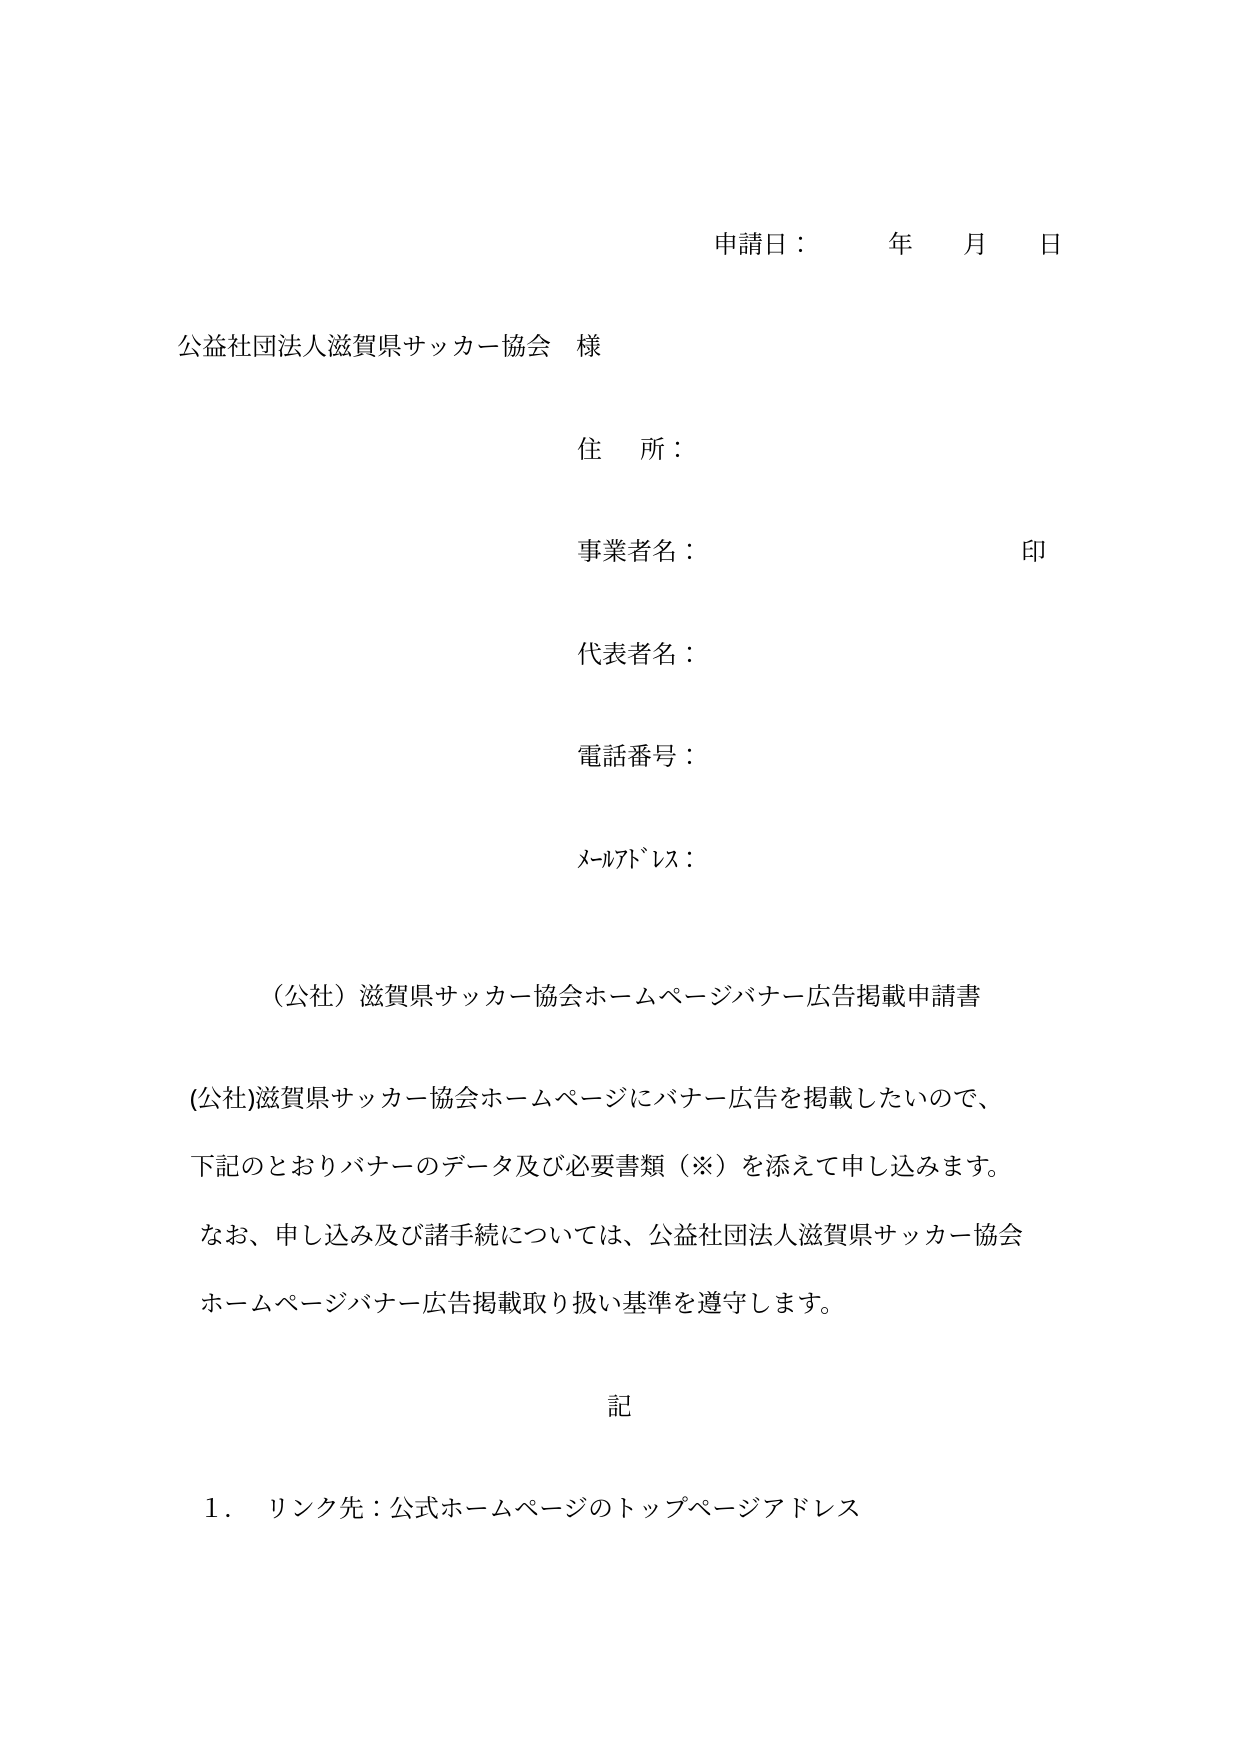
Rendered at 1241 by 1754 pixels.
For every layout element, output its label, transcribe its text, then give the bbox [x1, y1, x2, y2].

text 下記のとおりバナーのデータ及び必要書類（※）を添えて申し込みます。 [177, 1131, 1063, 1199]
text ﾒｰﾙｱﾄﾞﾚｽ： [177, 823, 1063, 892]
text 申請日： 年 月 日 [177, 208, 1063, 277]
text (公社)滋賀県サッカー協会ホームページにバナー広告を掲載したいので、 [177, 1063, 1063, 1131]
text （公社）滋賀県サッカー協会ホームページバナー広告掲載申請書 [177, 960, 1063, 1028]
text 代表者名： [177, 618, 1063, 687]
list リンク先：公式ホームページのトップページアドレス [199, 1473, 1063, 1541]
text 事業者名： 印 [177, 516, 1063, 584]
subtitle 記 [177, 1370, 1063, 1438]
text 公益社団法人滋賀県サッカー協会 様 [177, 311, 1063, 379]
text なお、申し込み及び諸手続については、公益社団法人滋賀県サッカー協会 ホームページバナー広告掲載取り扱い基準を遵守します。 [199, 1199, 1063, 1336]
text 電話番号： [177, 721, 1063, 789]
text 住 所： [177, 413, 1063, 482]
